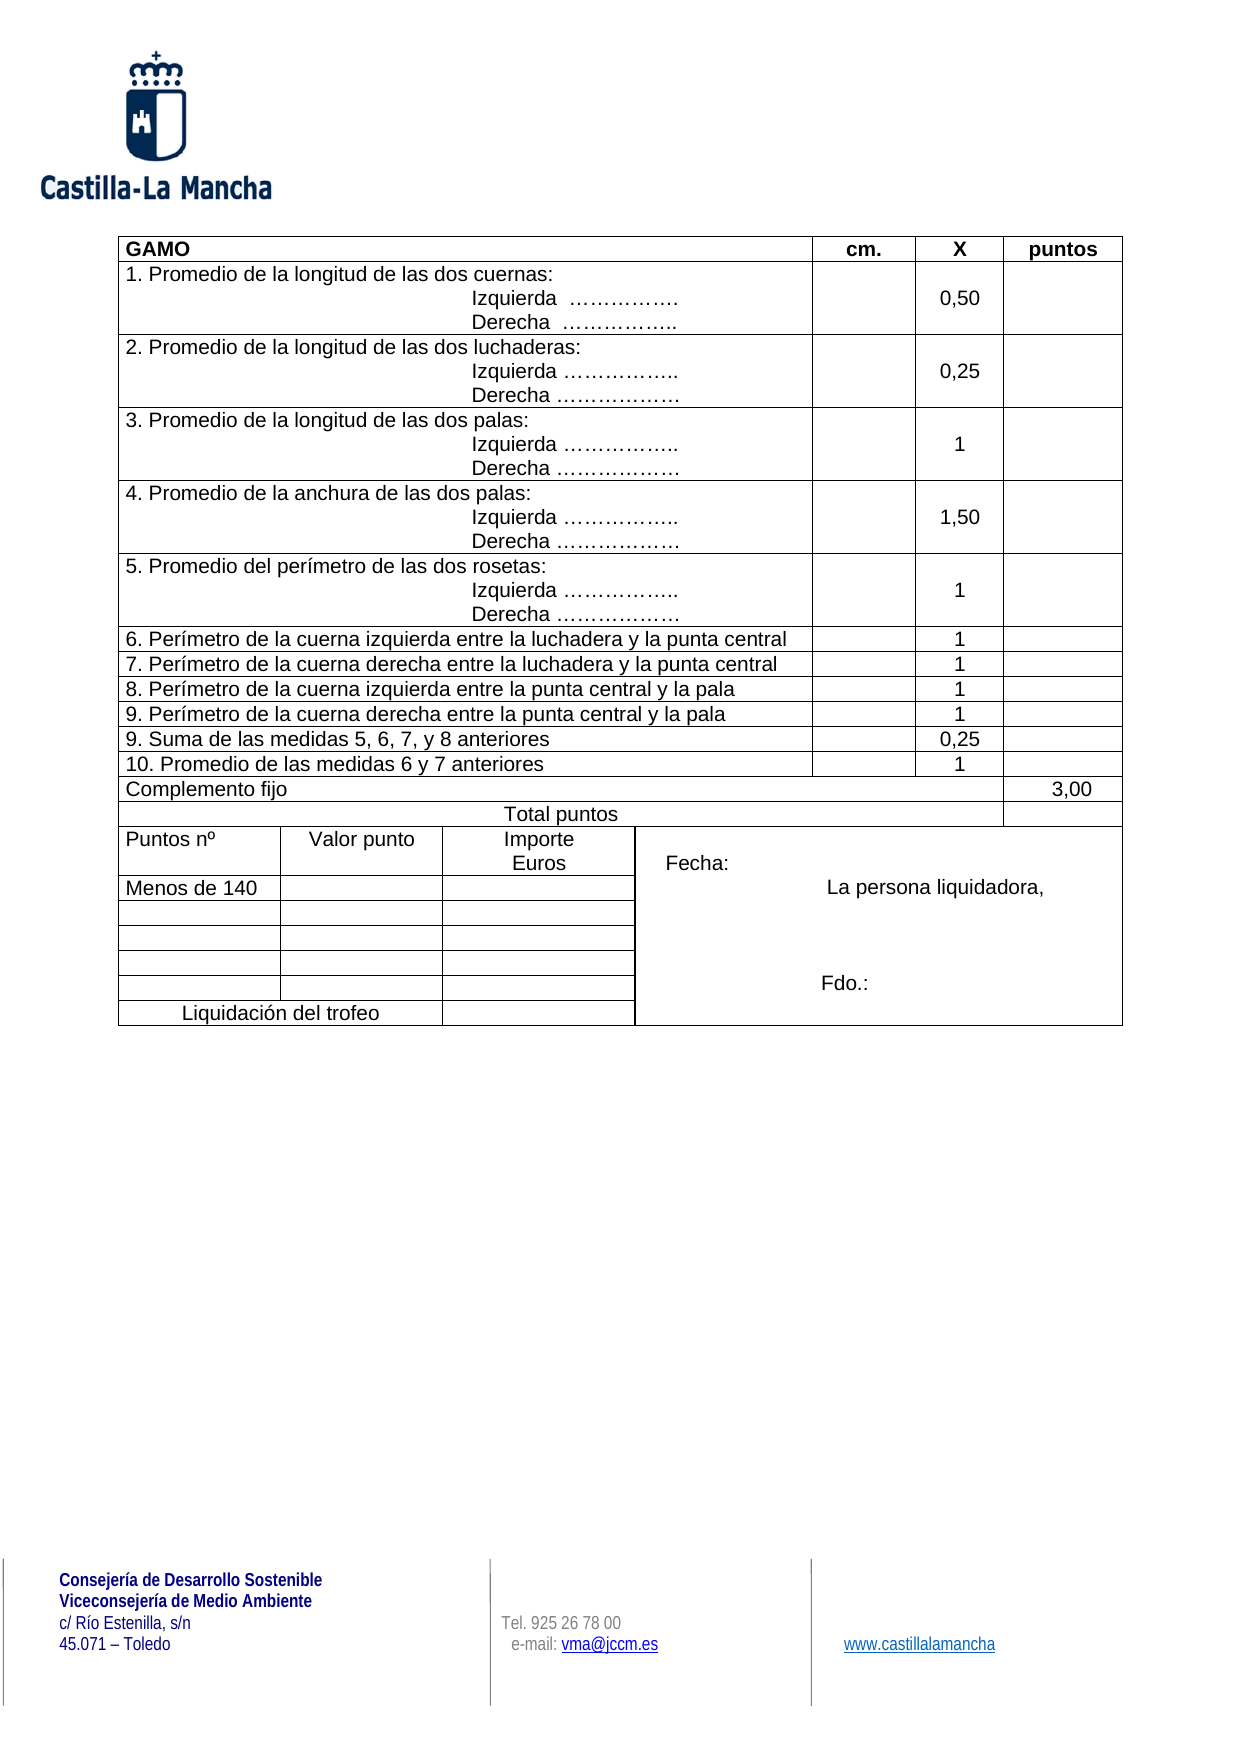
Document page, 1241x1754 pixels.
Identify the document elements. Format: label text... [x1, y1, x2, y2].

table_header GAMO [119, 237, 812, 261]
table_cell [281, 901, 442, 925]
table_cell Total puntos [119, 802, 1003, 826]
table_cell 6. Perímetro de la cuerna izquierda entre la luchadera y la punta central [119, 627, 812, 651]
table_cell Puntos nº [119, 827, 280, 875]
table_cell [443, 1001, 634, 1025]
table_cell [1004, 677, 1122, 701]
table_cell 0,25 [916, 335, 1003, 407]
table_cell 1 [916, 677, 1003, 701]
table_cell 0,25 [916, 727, 1003, 751]
table_cell 1 [916, 554, 1003, 626]
table_cell Valor punto [281, 827, 442, 875]
table_cell [1004, 627, 1122, 651]
table_cell 1,50 [916, 481, 1003, 553]
table_cell [1004, 335, 1122, 407]
table_cell [443, 976, 634, 1000]
table_cell Menos de 140 [119, 876, 280, 900]
table_cell [1004, 652, 1122, 676]
table_cell 1 [916, 752, 1003, 776]
table_cell [813, 627, 915, 651]
table_cell [119, 926, 280, 950]
table_cell 10. Promedio de las medidas 6 y 7 anteriores [119, 752, 812, 776]
table_cell [281, 926, 442, 950]
table_cell 9. Perímetro de la cuerna derecha entre la punta central y la pala [119, 702, 812, 726]
table_cell 4. Promedio de la anchura de las dos palas: Izquierda …………….. Derecha ……………… [119, 481, 812, 553]
table_cell [443, 951, 634, 975]
table_cell Liquidación del trofeo [119, 1001, 442, 1025]
table_cell [443, 901, 634, 925]
table_cell [813, 262, 915, 334]
table_cell 1 [916, 652, 1003, 676]
table_cell [281, 976, 442, 1000]
table_cell [443, 926, 634, 950]
table_cell [813, 727, 915, 751]
table_cell [281, 951, 442, 975]
table_cell 3. Promedio de la longitud de las dos palas: Izquierda …………….. Derecha ……………… [119, 408, 812, 480]
table_cell 3,00 [1004, 777, 1122, 801]
table_cell [1004, 752, 1122, 776]
table_cell [813, 677, 915, 701]
table_cell [1004, 408, 1122, 480]
table_cell 7. Perímetro de la cuerna derecha entre la luchadera y la punta central [119, 652, 812, 676]
table_cell [1004, 702, 1122, 726]
picture [30, 45, 313, 227]
table_header X [916, 237, 1003, 261]
table_header puntos [1004, 237, 1122, 261]
table_cell [119, 901, 280, 925]
table_cell 9. Suma de las medidas 5, 6, 7, y 8 anteriores [119, 727, 812, 751]
table_cell [813, 554, 915, 626]
table_cell 5. Promedio del perímetro de las dos rosetas: Izquierda …………….. Derecha ……………… [119, 554, 812, 626]
table_cell [281, 876, 442, 900]
table_cell [119, 976, 280, 1000]
table_cell [813, 335, 915, 407]
table_cell 8. Perímetro de la cuerna izquierda entre la punta central y la pala [119, 677, 812, 701]
table_cell Fecha: La persona liquidadora, Fdo.: [636, 827, 1122, 1025]
table_cell [813, 408, 915, 480]
table_cell [443, 876, 634, 900]
table_cell 0,50 [916, 262, 1003, 334]
table_cell [1004, 262, 1122, 334]
table_cell [1004, 554, 1122, 626]
table_cell 1 [916, 702, 1003, 726]
table_cell Importe Euros [443, 827, 634, 875]
table_cell [1004, 802, 1122, 826]
table_cell Complemento fijo [119, 777, 1003, 801]
table_cell [813, 652, 915, 676]
table_cell [813, 702, 915, 726]
table_cell 1 [916, 408, 1003, 480]
table_cell [813, 752, 915, 776]
table_cell 2. Promedio de la longitud de las dos luchaderas: Izquierda …………….. Derecha ……………… [119, 335, 812, 407]
table_cell [813, 481, 915, 553]
table_cell [119, 951, 280, 975]
table_cell [1004, 727, 1122, 751]
table_cell 1 [916, 627, 1003, 651]
table_cell [1004, 481, 1122, 553]
table_cell 1. Promedio de la longitud de las dos cuernas: Izquierda ……………. Derecha …………….. [119, 262, 812, 334]
table_header cm. [813, 237, 915, 261]
